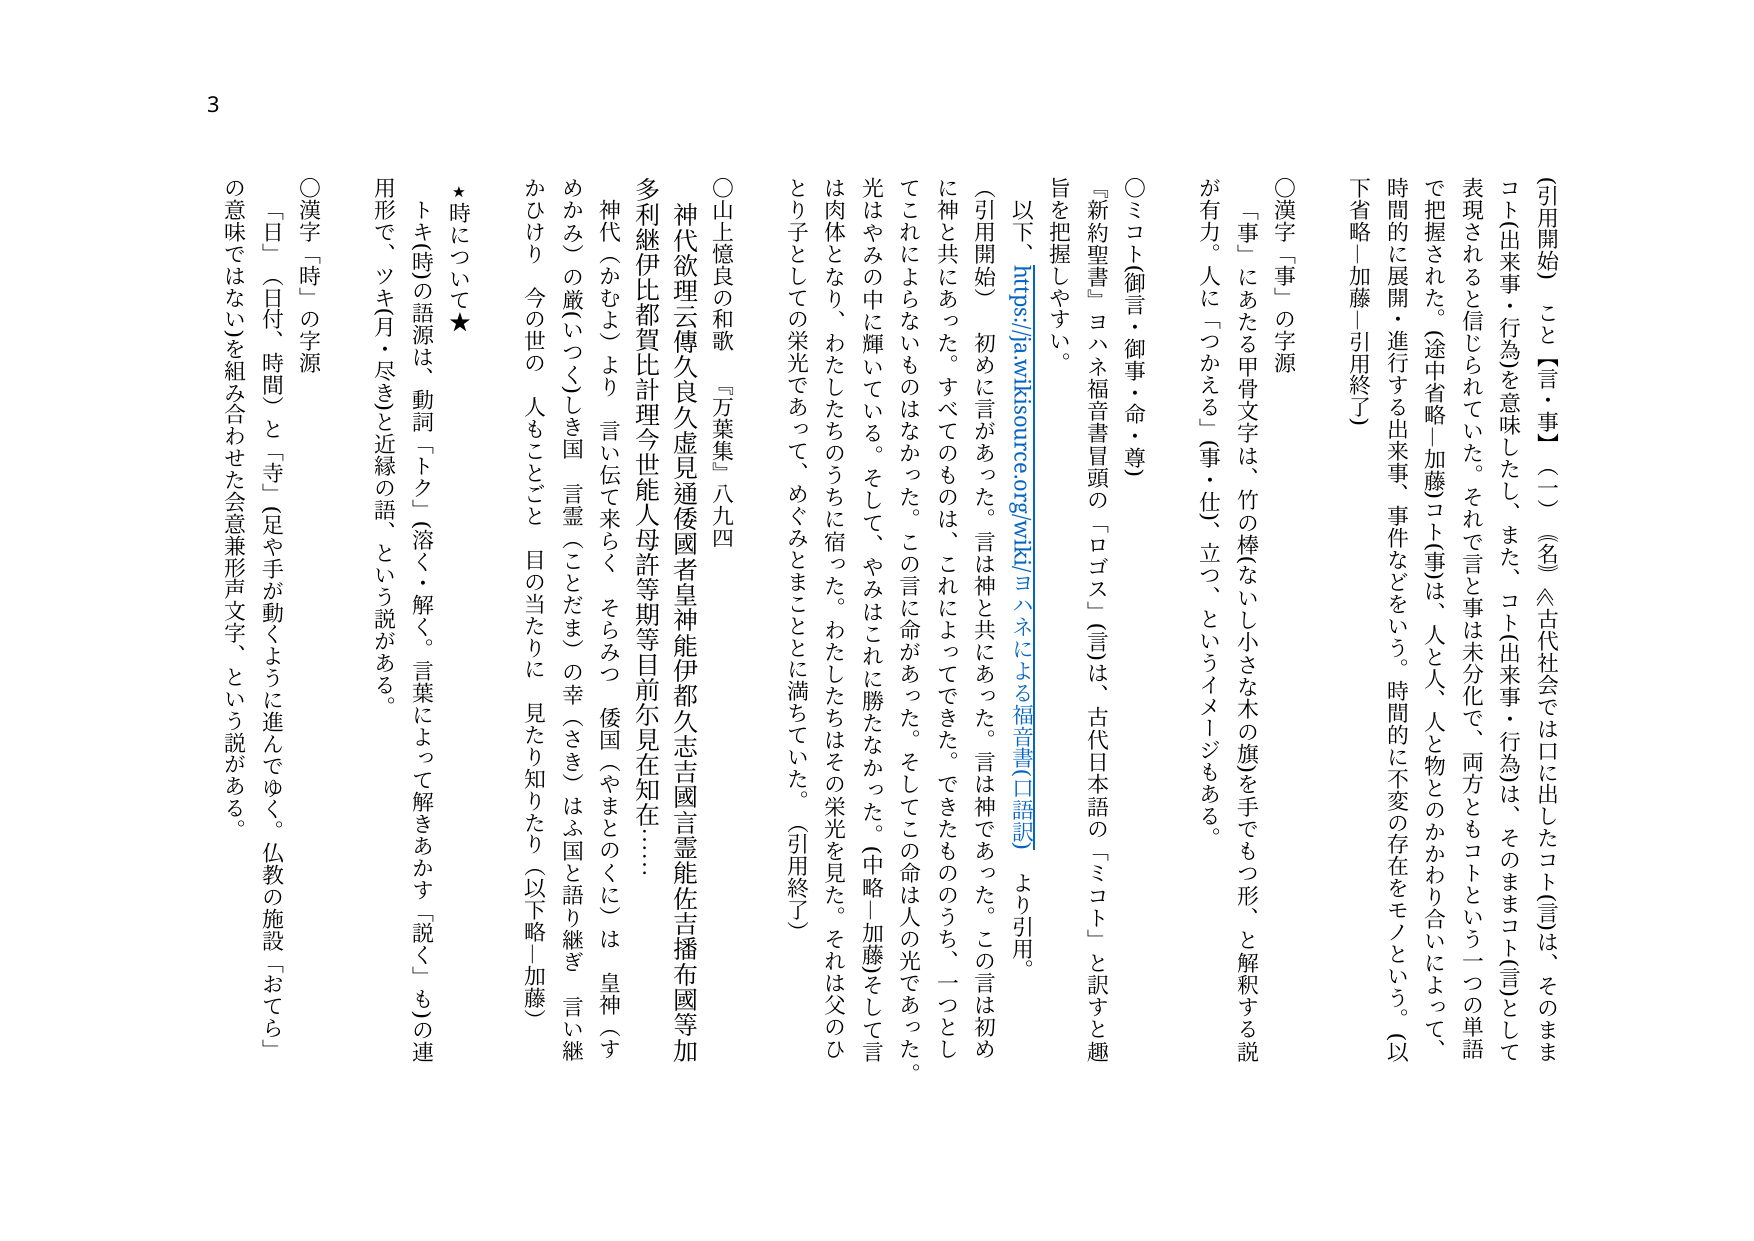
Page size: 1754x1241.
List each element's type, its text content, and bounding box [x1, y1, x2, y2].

text 〇漢字「時」の字源 [292, 177, 329, 1063]
text 〇ミコト(御言・御事・命・尊) [1117, 177, 1154, 1063]
text 「日」（日付、時間）と「寺」(足や手が動くように進んでゆく。仏教の施設「おてら」の意味ではない)を組み合わせた会意兼形声文字、という説がある。 [217, 177, 292, 1063]
text 〇漢字「事」の字源 [1267, 177, 1304, 1063]
text 〇山上憶良の和歌 『万葉集』八九四 [704, 177, 742, 1063]
text 「事」にあたる甲骨文字は、竹の棒(ないし小さな木の旗)を手でもつ形、と解釈する説が有力。人に「つかえる」(事・仕)、立つ、というイメージもある。 [1192, 177, 1267, 1063]
text 以下、https://ja.wikisource.org/wiki/ヨハネによる福音書(口語訳) より引用。 [1004, 177, 1042, 1063]
text トキ(時)の語源は、動詞「トク」(溶く・解く。言葉によって解きあかす「説く」も)の連用形で、ツキ(月・尽き)と近縁の語、という説がある。 [367, 177, 442, 1063]
text ★時について★ [442, 177, 479, 1063]
text （引用開始） 初めに言があった。言は神と共にあった。言は神であった。この言は初めに神と共にあった。すべてのものは、これによってできた。できたもののうち、一つとしてこれによらないものはなかった。この言に命があった。そしてこの命は人の光であった。光はやみの中に輝いている。そして、やみはこれに勝たなかった。(中略―加藤)そして言は肉体となり、わたしたちのうちに宿った。わたしたちはその栄光を見た。それは父のひとり子としての栄光であって、めぐみとまこととに満ちていた。（引用終了） [779, 177, 1004, 1063]
text 神代（かむよ）より 言い伝て来らく そらみつ 倭国（やまとのくに）は 皇神（すめかみ）の厳(いつく)しき国 言霊（ことだま）の幸（さき）はふ国と語り継ぎ 言い継かひけり 今の世の 人もことごと 目の当たりに 見たり知りたり（以下略―加藤） [517, 177, 629, 1063]
text 『新約聖書』ヨハネ福音書冒頭の「ロゴス」(言)は、古代日本語の「ミコト」と訳すと趣旨を把握しやすい。 [1042, 177, 1117, 1063]
text 神代欲理云傳久良久虚見通倭國者皇神能伊都久志吉國言霊能佐吉播布國等加多利継伊比都賀比計理今世能人母許等期等目前尓見在知在…… [629, 177, 704, 1063]
text (引用開始) こと【言・事】（一）｟名｠≪古代社会では口に出したコト(言)は、そのままコト(出来事・行為)を意味したし、また、コト(出来事・行為)は、そのままコト(言)として表現されると信じられていた。それで言と事は未分化で、両方ともコトという一つの単語で把握された。(途中省略―加藤)コト(事)は、人と人、人と物とのかかわり合いによって、時間的に展開・進行する出来事、事件などをいう。時間的に不変の存在をモノという。(以下省略―加藤―引用終了) [1342, 177, 1567, 1063]
